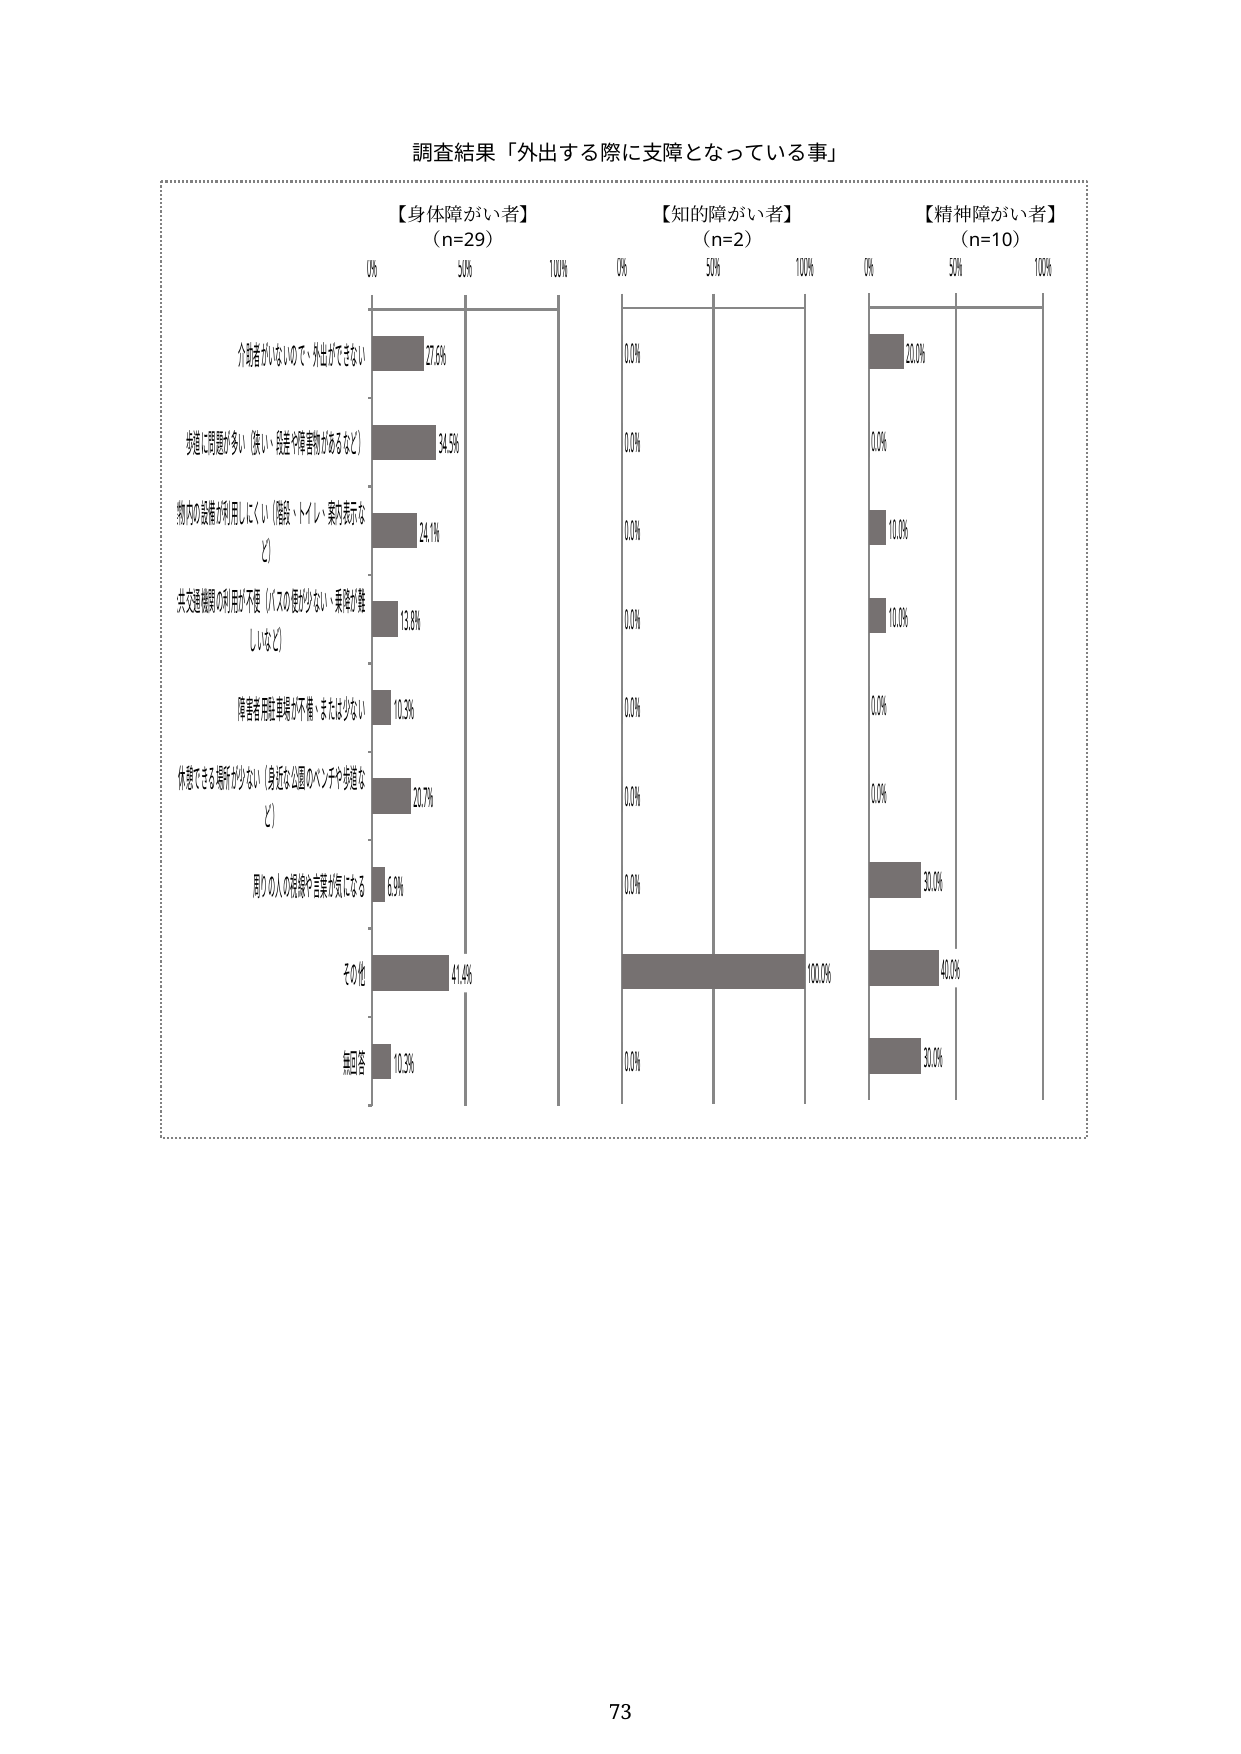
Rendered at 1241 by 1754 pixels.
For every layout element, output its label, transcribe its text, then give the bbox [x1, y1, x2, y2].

text 調査結果「外出する際に支障となっている事」 [177, 136, 1063, 166]
